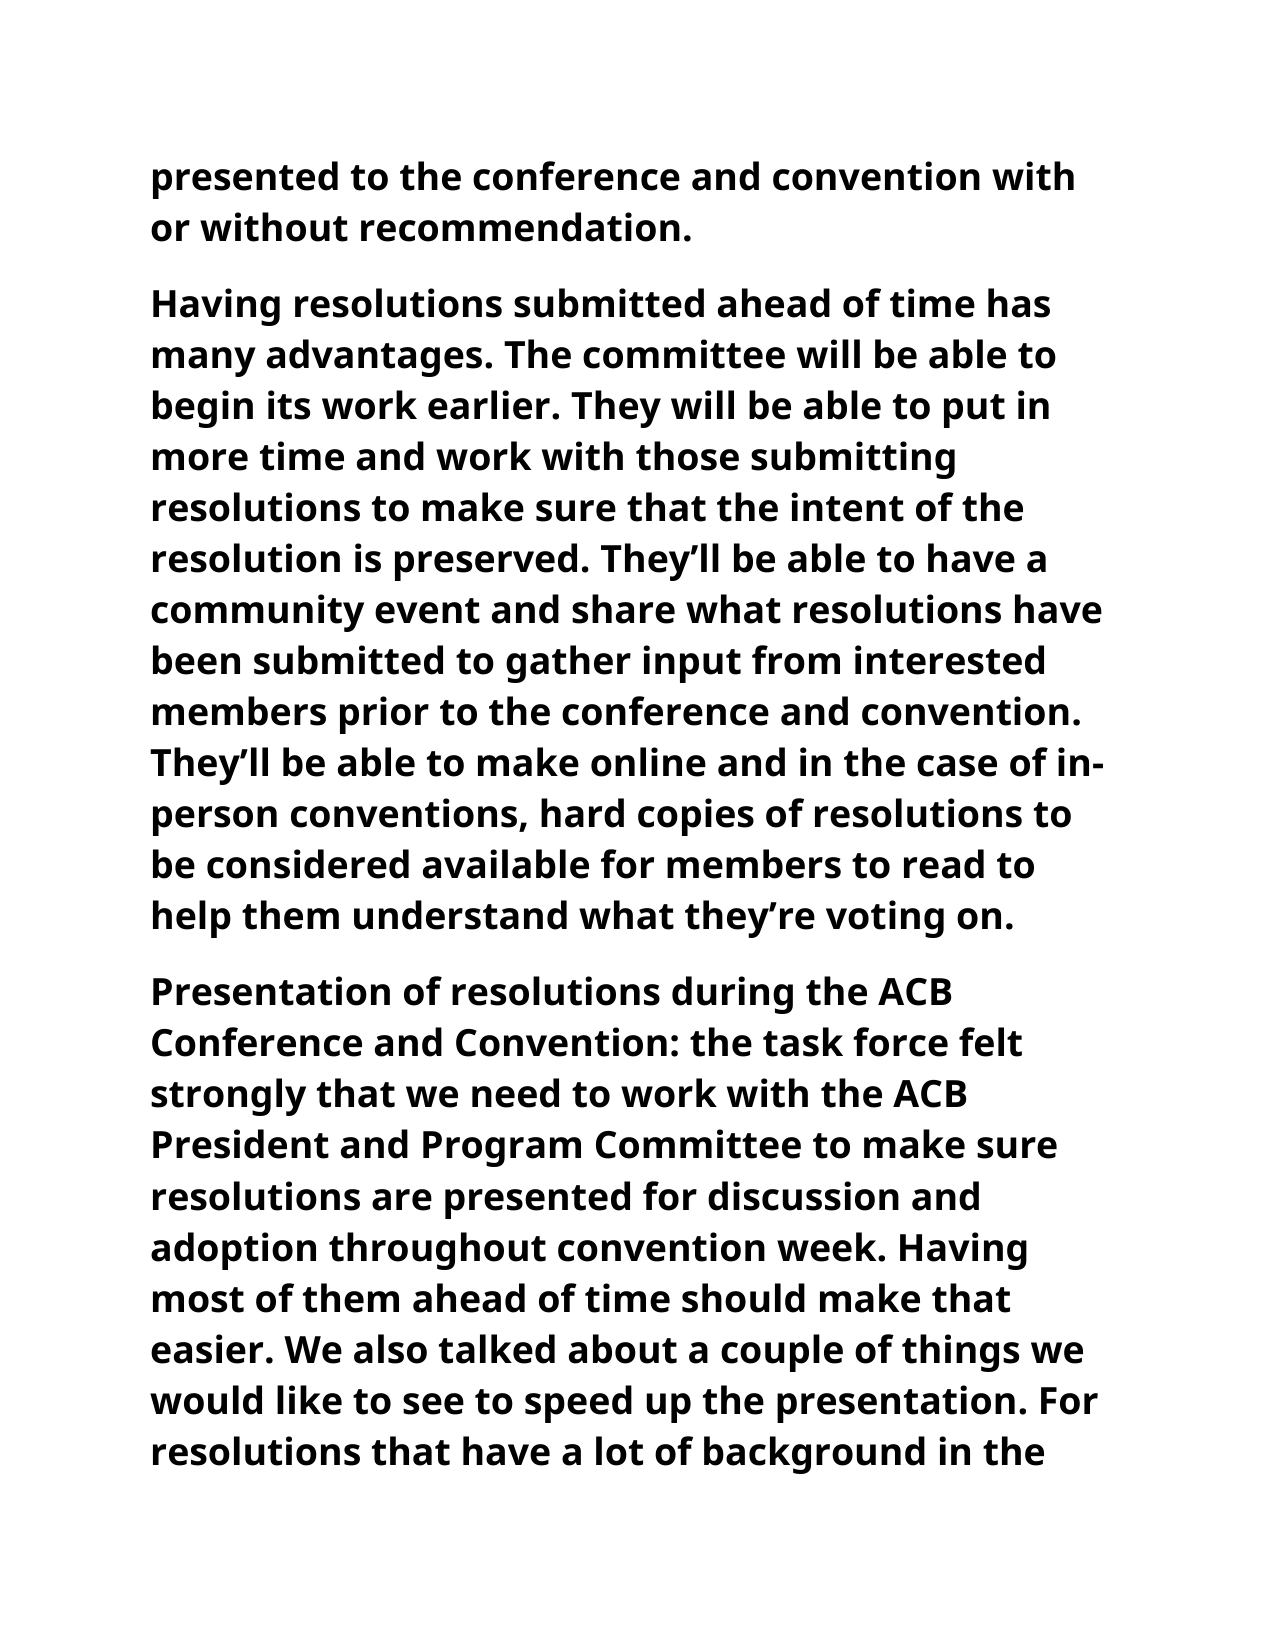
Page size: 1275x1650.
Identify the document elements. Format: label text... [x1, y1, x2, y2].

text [150, 966, 1125, 1476]
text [150, 150, 1125, 252]
text Having resolutions submitted ahead of time has many advantages. The committee will be able to begin its work earlier. They will be able to put in more time and work with those submitting resolutions to make sure that the intent of the resolution is preserved. They’ll be able to have a community event and share what resolutions have been submitted to gather input from interested members prior to the conference and convention. They’ll be able to make online and in the case of in-person conventions, hard copies of resolutions to be considered available for members to read to help them understand what they’re voting on. [150, 277, 1125, 941]
